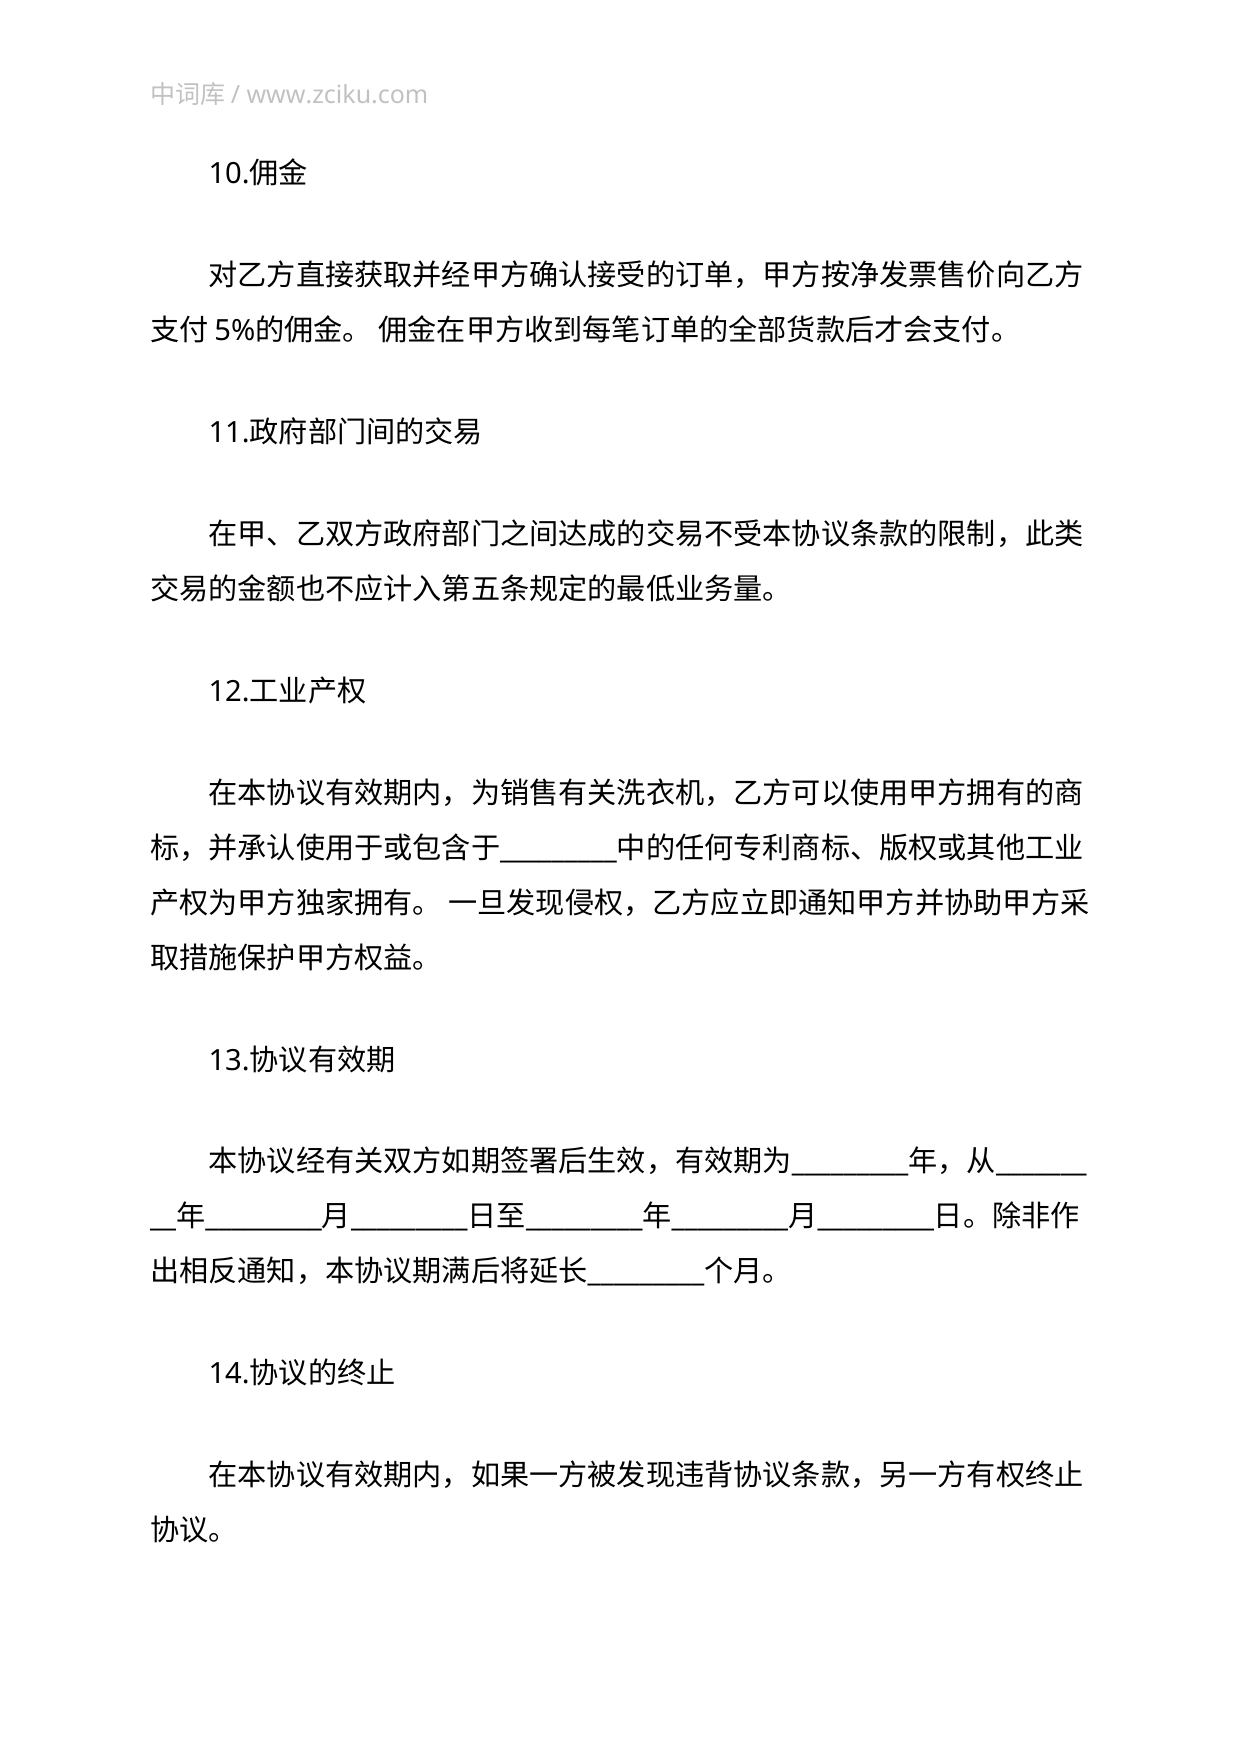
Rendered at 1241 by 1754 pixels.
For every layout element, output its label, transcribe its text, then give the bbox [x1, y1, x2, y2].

text 12.工业产权 [150, 667, 1090, 710]
text 11.政府部门间的交易 [150, 409, 1090, 451]
text 在甲、乙双方政府部门之间达成的交易不受本协议条款的限制，此类交易的金额也不应计入第五条规定的最低业务量。 [150, 511, 1090, 608]
text 在本协议有效期内，为销售有关洗衣机，乙方可以使用甲方拥有的商标，并承认使用于或包含于_________中的任何专利商标、版权或其他工业产权为甲方独家拥有。 一旦发现侵权，乙方应立即通知甲方并协助甲方采取措施保护甲方权益。 [150, 769, 1090, 977]
text 10.佣金 [150, 150, 1090, 192]
text 本协议经有关双方如期签署后生效，有效期为_________年，从_________年_________月_________日至_________年_________月_________日。除非作出相反通知，本协议期满后将延长_________个月。 [150, 1138, 1090, 1290]
text 对乙方直接获取并经甲方确认接受的订单，甲方按净发票售价向乙方支付5%的佣金。 佣金在甲方收到每笔订单的全部货款后才会支付。 [150, 252, 1090, 349]
text 在本协议有效期内，如果一方被发现违背协议条款，另一方有权终止协议。 [150, 1452, 1090, 1549]
text 14.协议的终止 [150, 1350, 1090, 1392]
text 13.协议有效期 [150, 1036, 1090, 1078]
